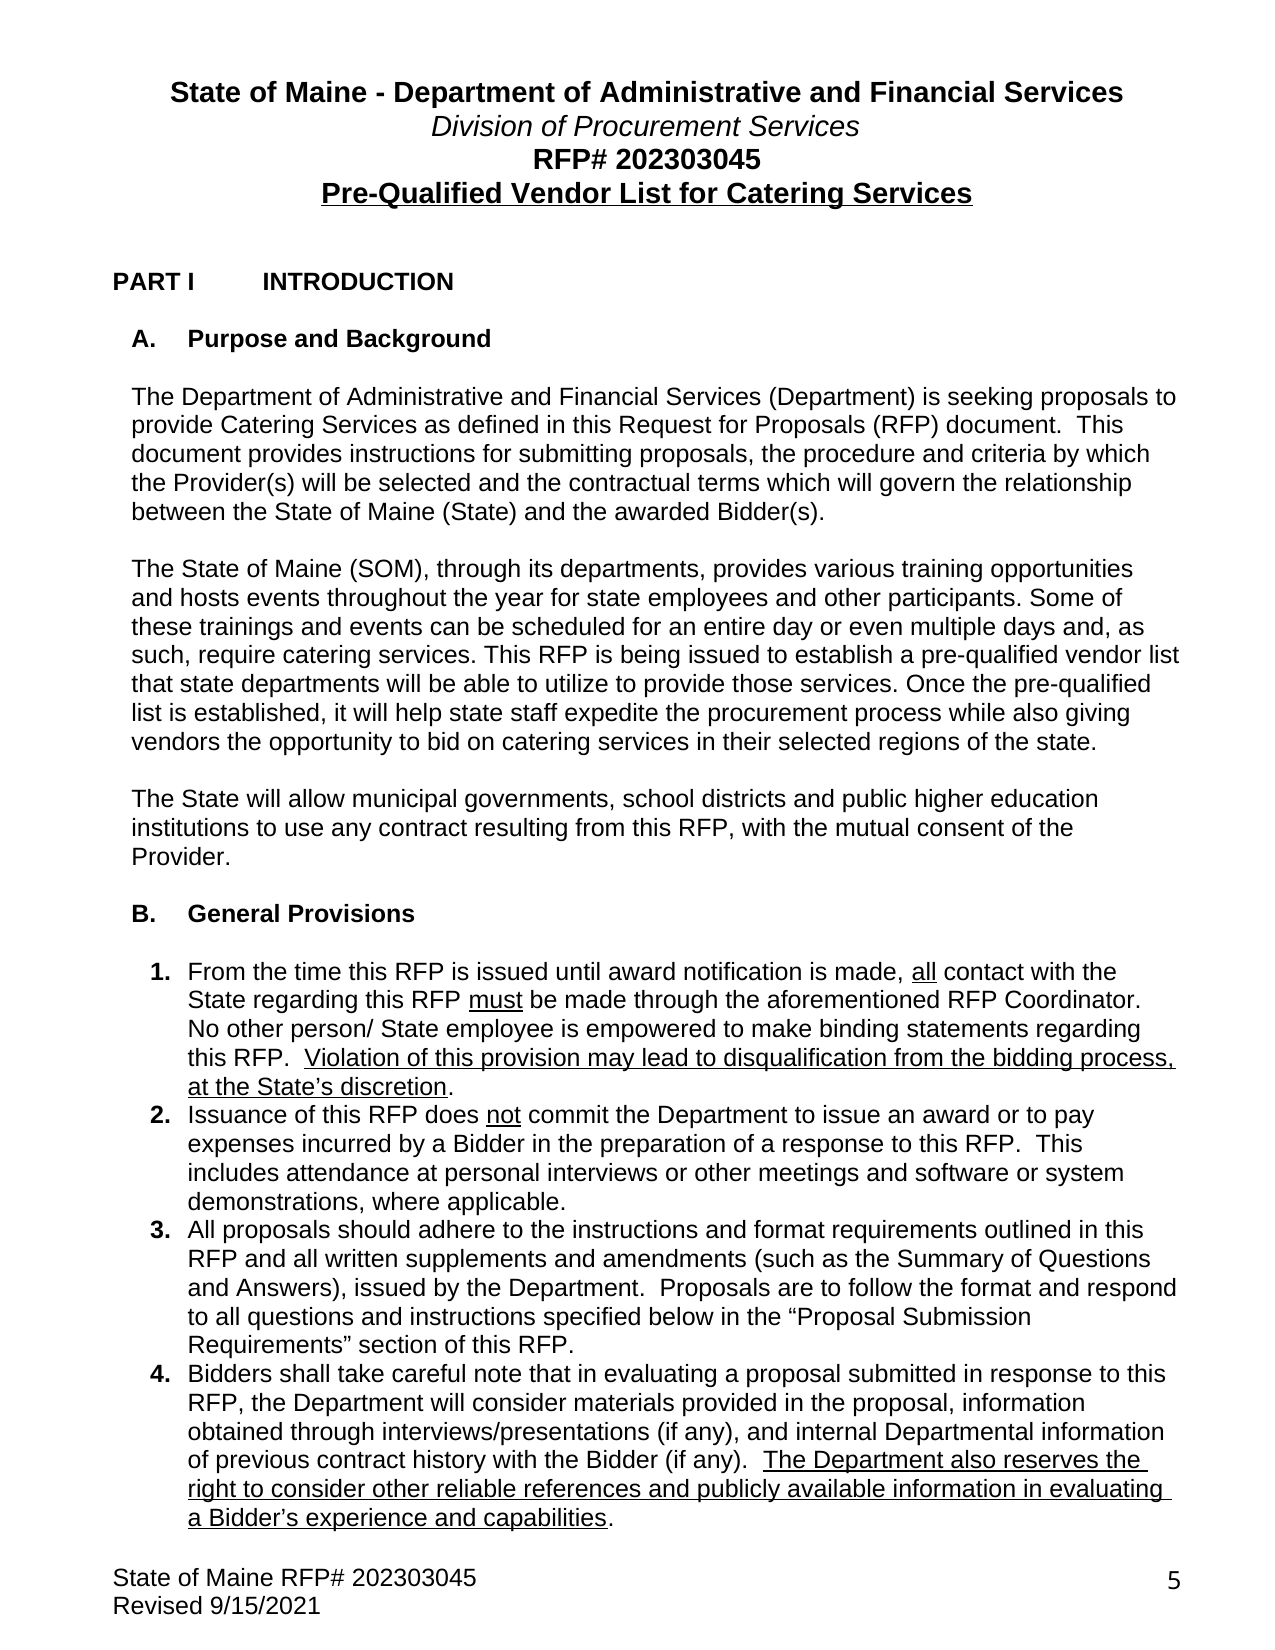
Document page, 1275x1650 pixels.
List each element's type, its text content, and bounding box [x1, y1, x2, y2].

text Division of Procurement Services [112, 108, 1181, 142]
text The Department of Administrative and Financial Services (Department) is seeking proposals to provide Catering Services as defined in this Request for Proposals (RFP) document. This document provides instructions for submitting proposals, the procedure and criteria by which the Provider(s) will be selected and the contractual terms which will govern the relationship between the State of Maine (State) and the awarded Bidder(s). [131, 382, 1181, 525]
text Pre-Qualified Vendor List for Catering Services [112, 176, 1181, 209]
subtitle A. Purpose and Background [112, 324, 1181, 353]
text RFP# 202303045 [112, 142, 1181, 176]
list From the time this RFP is issued until award notification is made, all contact with the State regarding this RFP must be made through the aforementioned RFP Coordinator. No other person/ State employee is empowered to make binding statements regarding this RFP. Violation of this provision may lead to disqualification from the bidding process, at the State’s discretion. [150, 957, 1181, 1100]
list Bidders shall take careful note that in evaluating a proposal submitted in response to this RFP, the Department will consider materials provided in the proposal, information obtained through interviews/presentations (if any), and internal Departmental information of previous contract history with the Bidder (if any). The Department also reserves the right to consider other reliable references and publicly available information in evaluating a Bidder’s experience and capabilities. [150, 1359, 1181, 1532]
text The State of Maine (SOM), through its departments, provides various training opportunities and hosts events throughout the year for state employees and other participants. Some of these trainings and events can be scheduled for an entire day or even multiple days and, as such, require catering services. This RFP is being issued to establish a pre-qualified vendor list that state departments will be able to utilize to provide those services. Once the pre-qualified list is established, it will help state staff expedite the procurement process while also giving vendors the opportunity to bid on catering services in their selected regions of the state. [131, 554, 1181, 755]
text State of Maine - Department of Administrative and Financial Services [112, 75, 1181, 108]
text The State will allow municipal governments, school districts and public higher education institutions to use any contract resulting from this RFP, with the mutual consent of the Provider. [131, 784, 1181, 870]
list All proposals should adhere to the instructions and format requirements outlined in this RFP and all written supplements and amendments (such as the Summary of Questions and Answers), issued by the Department. Proposals are to follow the format and respond to all questions and instructions specified below in the “Proposal Submission Requirements” section of this RFP. [150, 1215, 1181, 1359]
list Issuance of this RFP does not commit the Department to issue an award or to pay expenses incurred by a Bidder in the preparation of a response to this RFP. This includes attendance at personal interviews or other meetings and software or system demonstrations, where applicable. [150, 1100, 1181, 1215]
subtitle B. General Provisions [112, 899, 1181, 928]
subtitle PART I INTRODUCTION [112, 267, 1181, 295]
